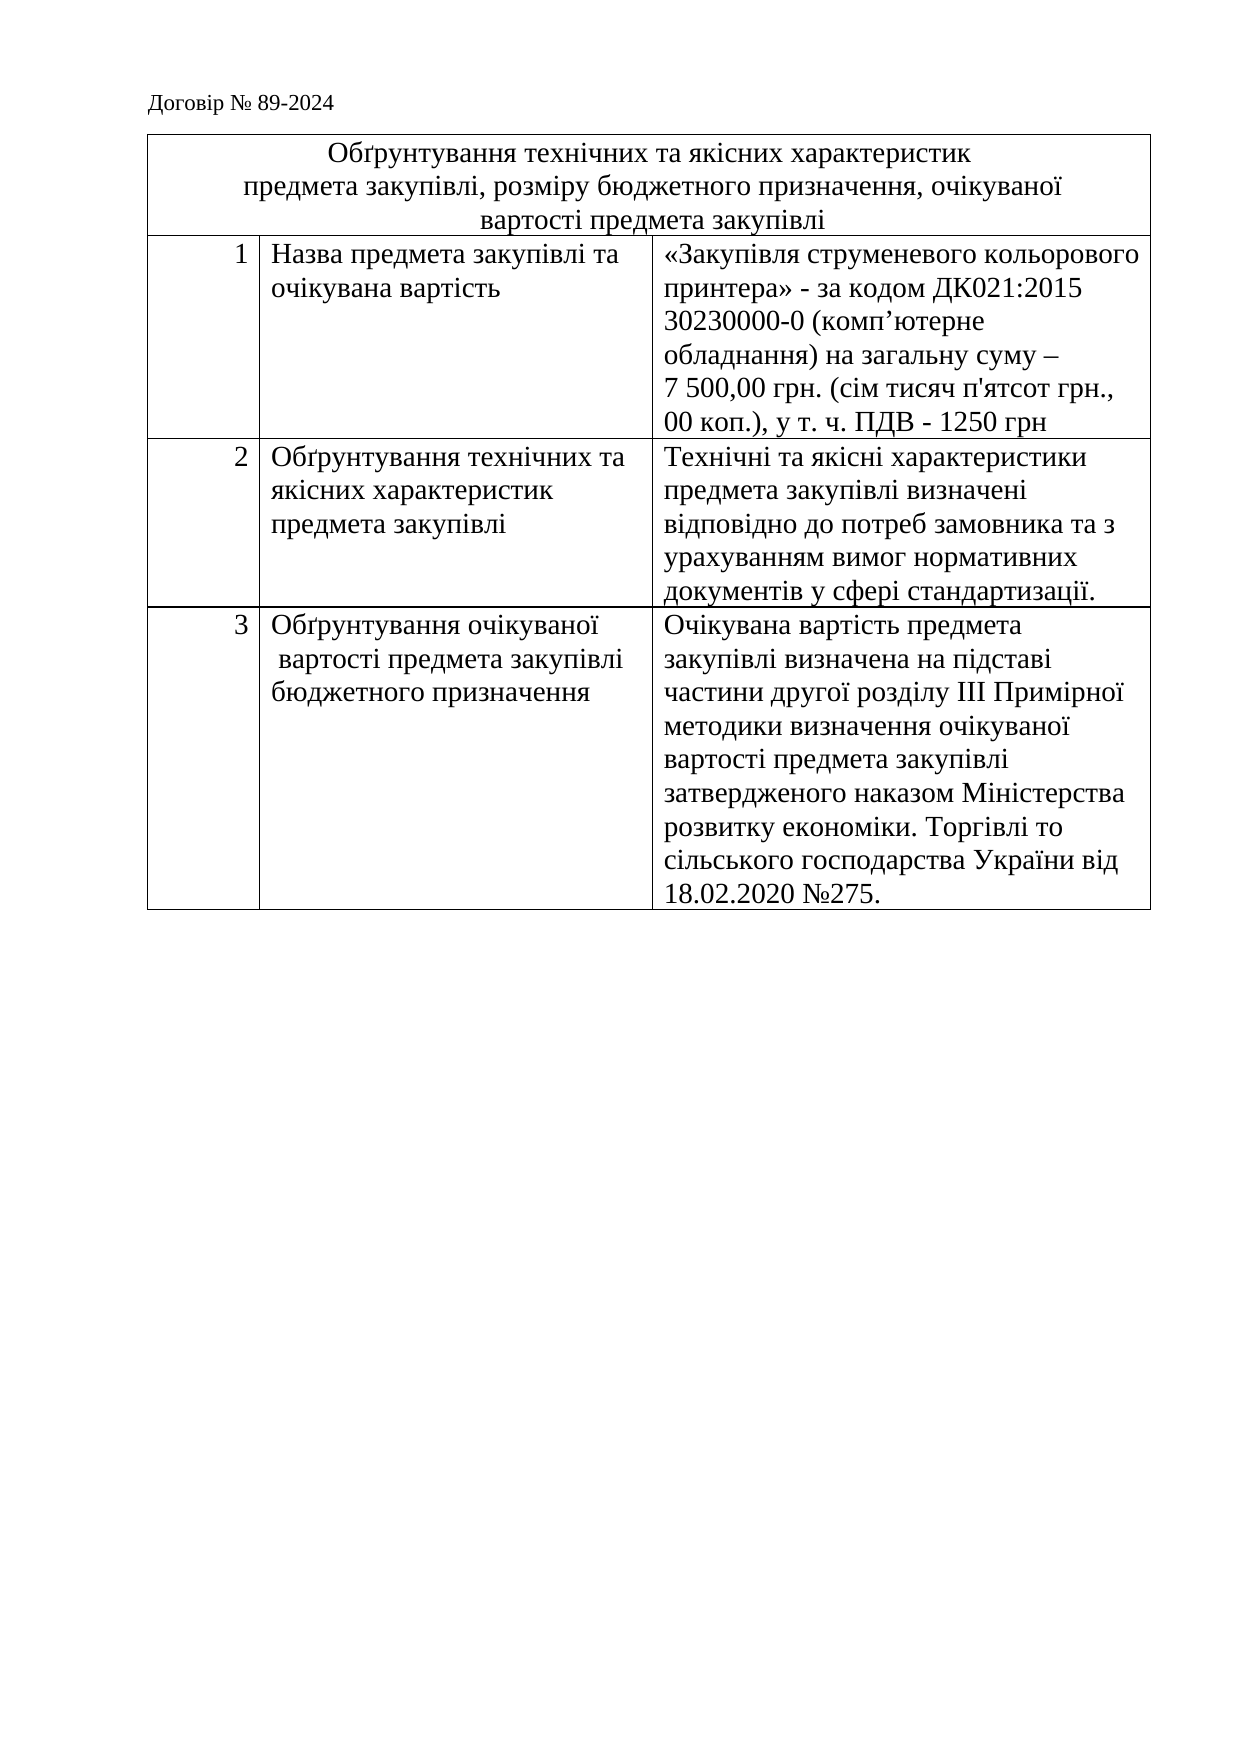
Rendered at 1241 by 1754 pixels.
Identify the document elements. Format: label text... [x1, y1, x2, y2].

table_cell Очікувана вартість предмета закупівлі визначена на підставі частини другої розділу ІІІ Примірної методики визначення очікуваної вартості предмета закупівлі затвердженого наказом Міністерства розвитку економіки. Торгівлі то сільського господарства України від 18.02.2020 №275. [653, 608, 1150, 909]
table_cell Обґрунтування очікуваної вартості предмета закупівлі бюджетного призначення [260, 608, 652, 909]
table_cell Технічні та якісні характеристики предмета закупівлі визначені відповідно до потреб замовника та з урахуванням вимог нормативних документів у сфері стандартизації. [653, 439, 1150, 606]
table_cell 1 [148, 236, 259, 438]
text Договір № 89-2024 [148, 88, 1152, 115]
table_cell 2 [148, 439, 259, 606]
table_cell 3 [148, 608, 259, 909]
table_cell Назва предмета закупівлі та очікувана вартість [260, 236, 652, 438]
table_cell «Закупівля струменевого кольорового принтера» - за кодом ДК021:2015 30230000-0 (комп’ютерне обладнання) на загальну суму – 7 500,00 грн. (сім тисяч п'ятсот грн., 00 коп.), у т. ч. ПДВ - 1250 грн [653, 236, 1150, 438]
table_header Обґрунтування технічних та якісних характеристик предмета закупівлі, розміру бюджетного призначення, очікуваної вартості предмета закупівлі [148, 135, 1150, 235]
table_cell Обґрунтування технічних та якісних характеристик предмета закупівлі [260, 439, 652, 606]
